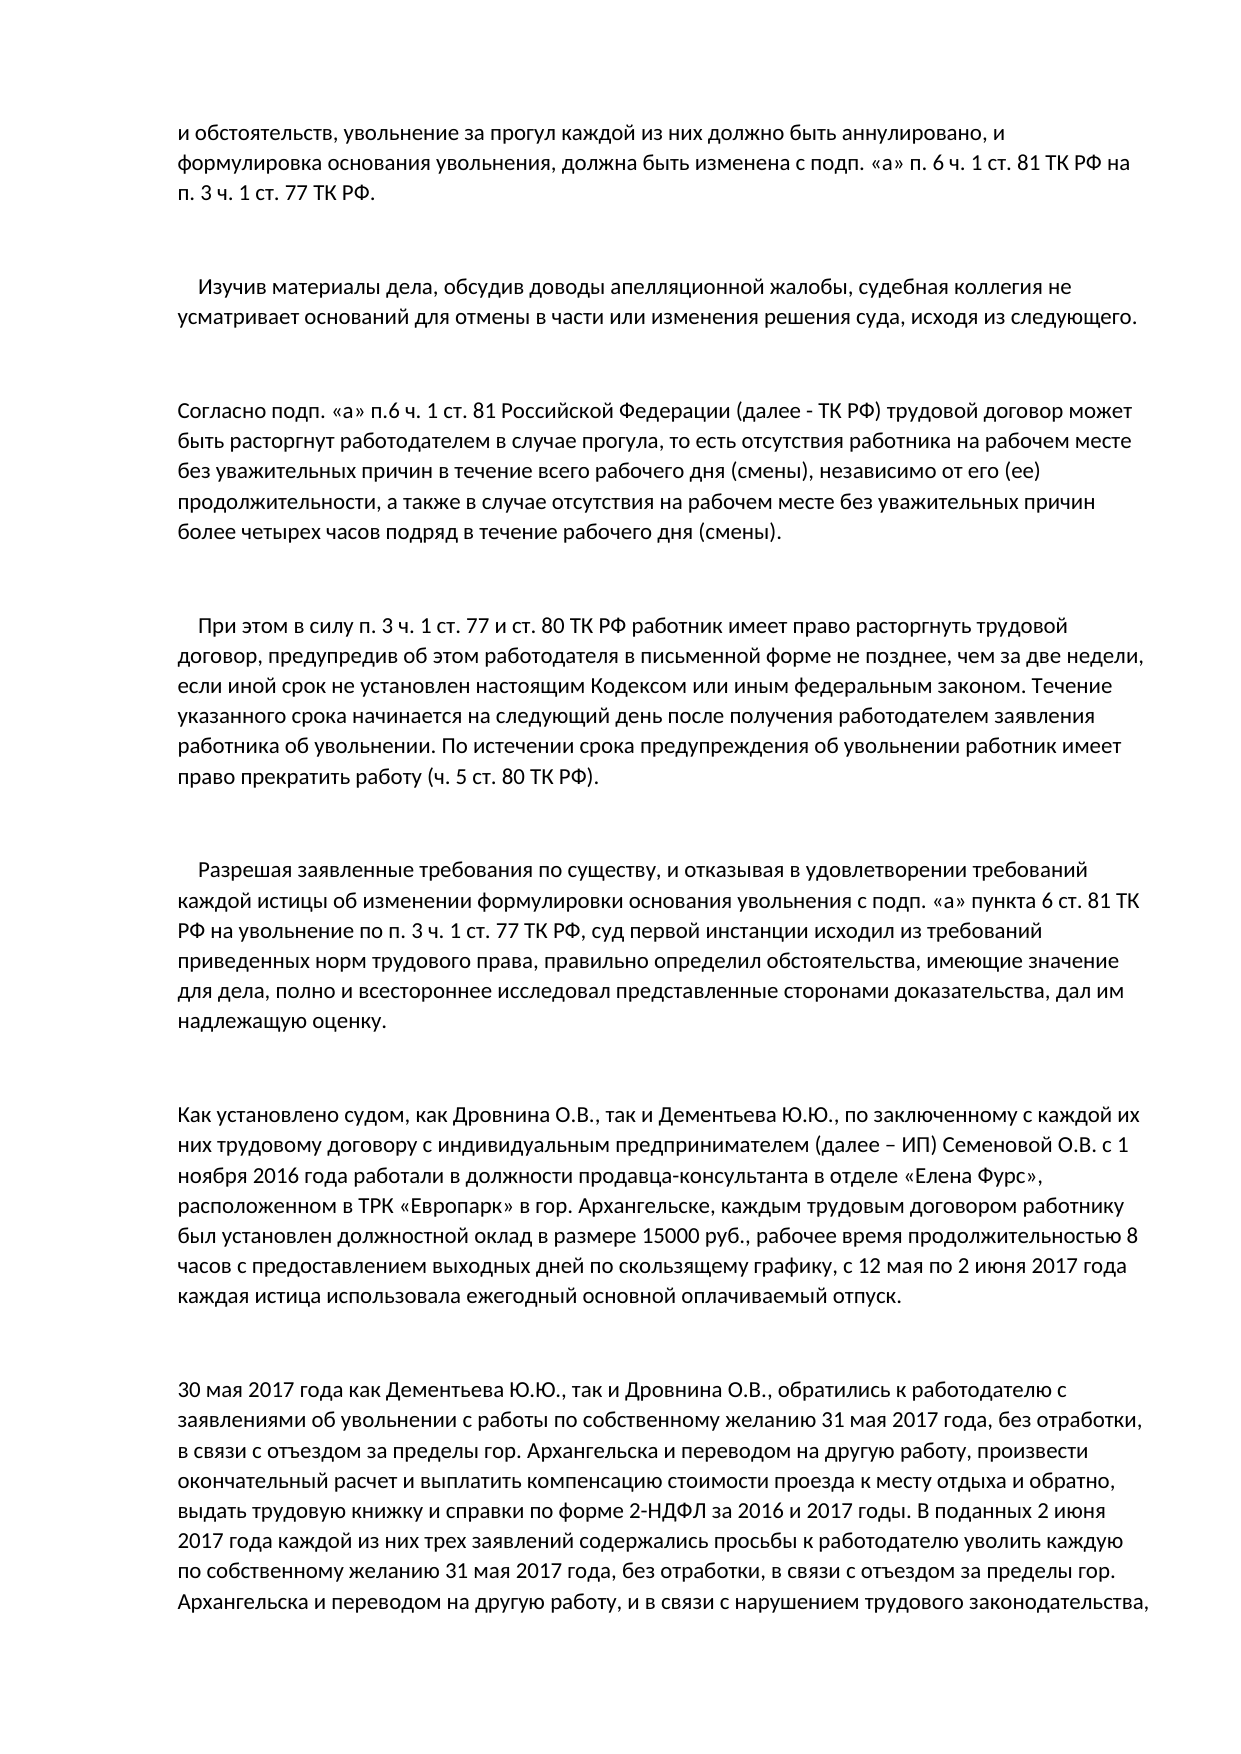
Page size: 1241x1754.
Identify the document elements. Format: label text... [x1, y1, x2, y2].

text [177, 118, 1152, 207]
text Изучив материалы дела, обсудив доводы апелляционной жалобы, судебная коллегия не усматривает оснований для отмены в части или изменения решения суда, исходя из следующего. [177, 272, 1152, 331]
text Разрешая заявленные требования по существу, и отказывая в удовлетворении требований каждой истицы об изменении формулировки основания увольнения с подп. «а» пункта 6 ст. 81 ТК РФ на увольнение по п. 3 ч. 1 ст. 77 ТК РФ, суд первой инстанции исходил из требований приведенных норм трудового права, правильно определил обстоятельства, имеющие значение для дела, полно и всестороннее исследовал представленные сторонами доказательства, дал им надлежащую оценку. [177, 856, 1152, 1035]
text Согласно подп. «а» п.6 ч. 1 ст. 81 Российской Федерации (далее - ТК РФ) трудовой договор может быть расторгнут работодателем в случае прогула, то есть отсутствия работника на рабочем месте без уважительных причин в течение всего рабочего дня (смены), независимо от его (ее) продолжительности, а также в случае отсутствия на рабочем месте без уважительных причин более четырех часов подряд в течение рабочего дня (смены). [177, 396, 1152, 545]
text При этом в силу п. 3 ч. 1 ст. 77 и ст. 80 ТК РФ работник имеет право расторгнуть трудовой договор, предупредив об этом работодателя в письменной форме не позднее, чем за две недели, если иной срок не установлен настоящим Кодексом или иным федеральным законом. Течение указанного срока начинается на следующий день после получения работодателем заявления работника об увольнении. По истечении срока предупреждения об увольнении работник имеет право прекратить работу (ч. 5 ст. 80 ТК РФ). [177, 611, 1152, 790]
text Как установлено судом, как Дровнина О.В., так и Дементьева Ю.Ю., по заключенному с каждой их них трудовому договору с индивидуальным предпринимателем (далее – ИП) Семеновой О.В. с 1 ноября 2016 года работали в должности продавца-консультанта в отделе «Елена Фурс», расположенном в ТРК «Европарк» в гор. Архангельске, каждым трудовым договором работнику был установлен должностной оклад в размере 15000 руб., рабочее время продолжительностью 8 часов с предоставлением выходных дней по скользящему графику, с 12 мая по 2 июня 2017 года каждая истица использовала ежегодный основной оплачиваемый отпуск. [177, 1100, 1152, 1310]
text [177, 1375, 1152, 1615]
